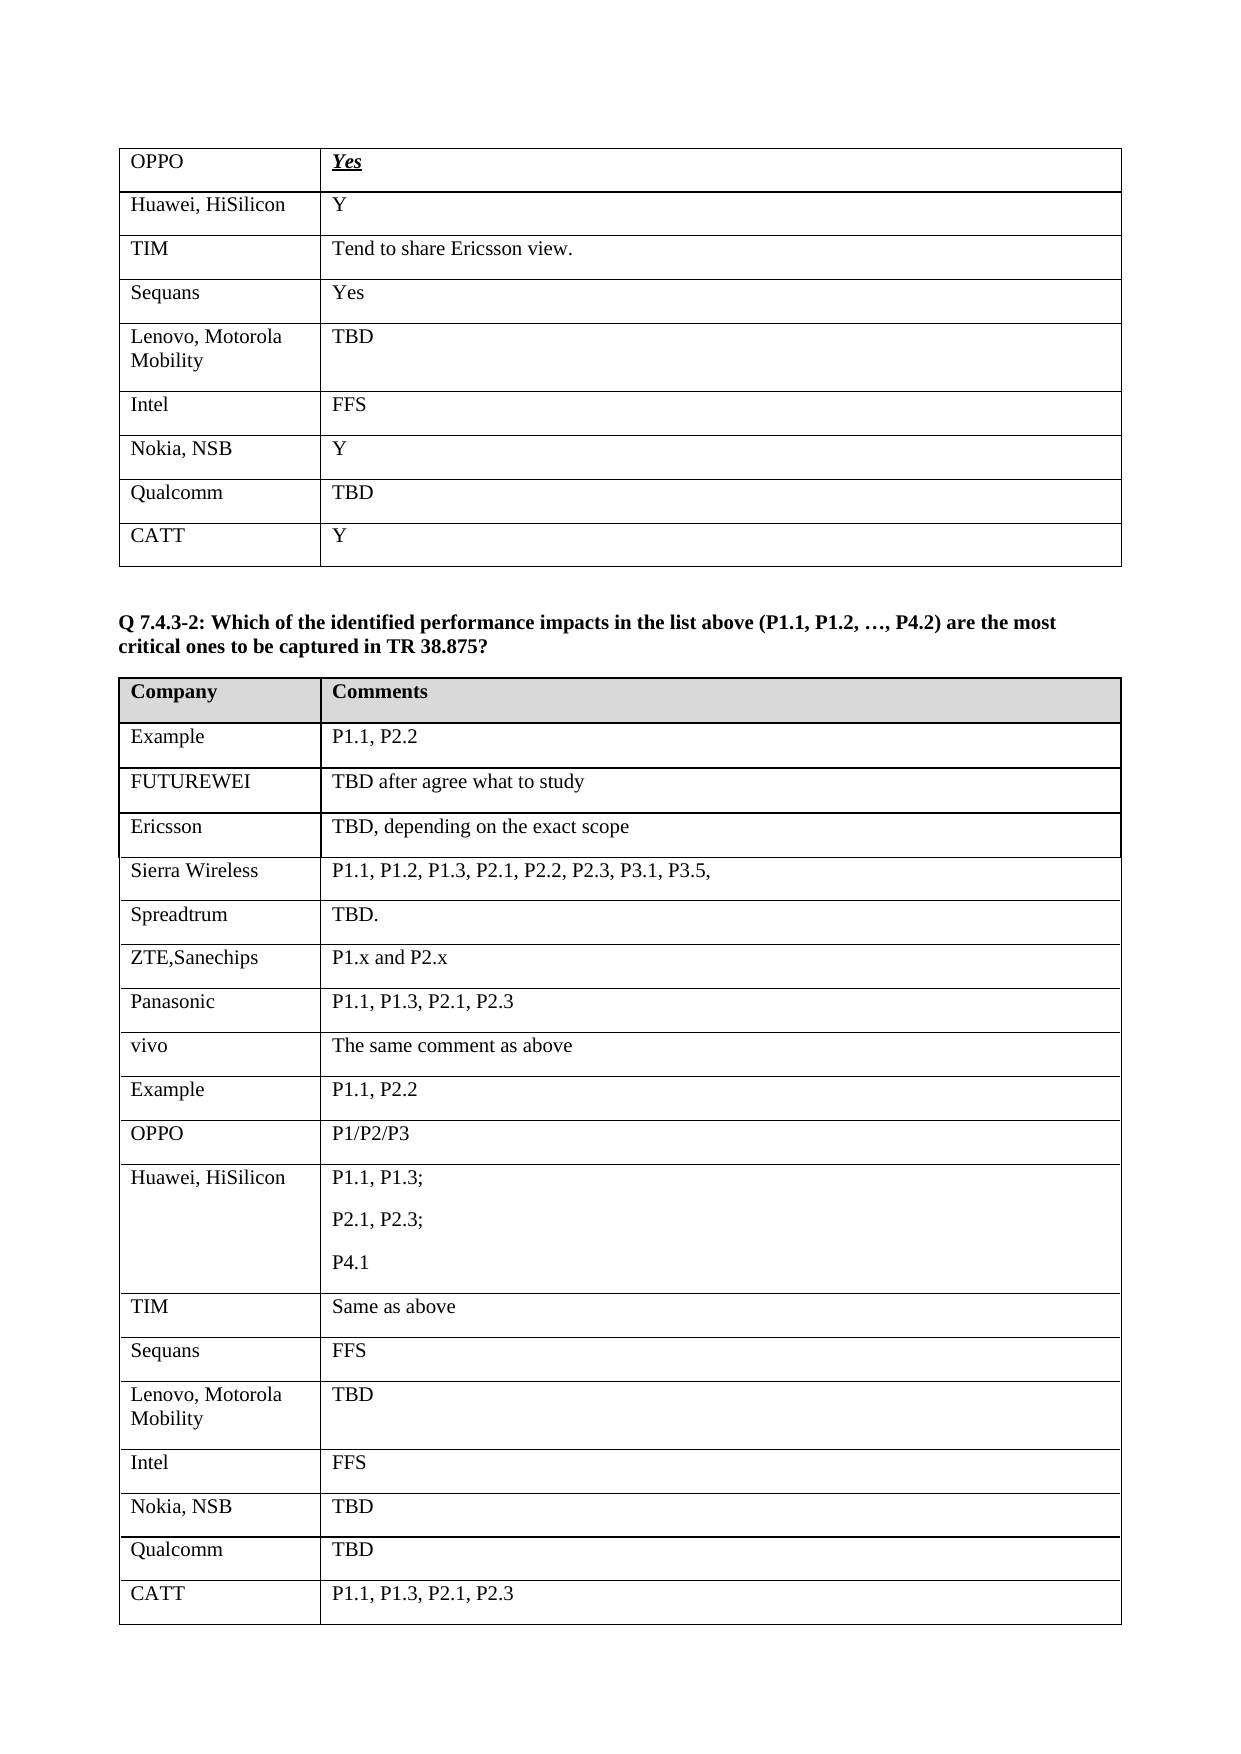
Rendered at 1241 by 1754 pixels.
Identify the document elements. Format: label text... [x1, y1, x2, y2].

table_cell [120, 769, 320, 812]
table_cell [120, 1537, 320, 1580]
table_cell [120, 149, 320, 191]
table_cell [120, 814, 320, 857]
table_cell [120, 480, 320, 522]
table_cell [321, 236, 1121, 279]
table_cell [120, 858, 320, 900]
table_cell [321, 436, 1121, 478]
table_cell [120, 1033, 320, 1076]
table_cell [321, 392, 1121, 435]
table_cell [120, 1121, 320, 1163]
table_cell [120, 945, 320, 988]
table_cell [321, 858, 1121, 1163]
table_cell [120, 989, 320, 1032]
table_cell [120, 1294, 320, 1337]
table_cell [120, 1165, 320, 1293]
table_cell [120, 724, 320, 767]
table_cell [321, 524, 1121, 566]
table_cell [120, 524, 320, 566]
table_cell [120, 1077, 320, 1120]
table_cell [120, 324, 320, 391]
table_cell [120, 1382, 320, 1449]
text Q 7.4.3-2: Which of the identified performance impacts in the list above (P1.1, P1.2, …, P4.2) are the most critical ones to be captured in TR 38.875? [118, 610, 1122, 658]
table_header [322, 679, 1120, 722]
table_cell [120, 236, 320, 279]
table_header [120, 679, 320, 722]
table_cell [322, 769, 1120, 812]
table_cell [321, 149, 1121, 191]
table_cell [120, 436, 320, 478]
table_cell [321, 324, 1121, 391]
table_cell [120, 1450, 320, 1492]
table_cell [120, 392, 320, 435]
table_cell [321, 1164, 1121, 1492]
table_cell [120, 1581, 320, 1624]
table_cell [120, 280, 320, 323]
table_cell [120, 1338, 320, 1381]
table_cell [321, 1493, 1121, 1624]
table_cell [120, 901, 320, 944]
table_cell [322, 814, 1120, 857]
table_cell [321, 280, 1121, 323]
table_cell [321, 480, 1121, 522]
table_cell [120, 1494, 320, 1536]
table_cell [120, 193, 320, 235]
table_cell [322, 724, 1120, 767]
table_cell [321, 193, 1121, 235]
